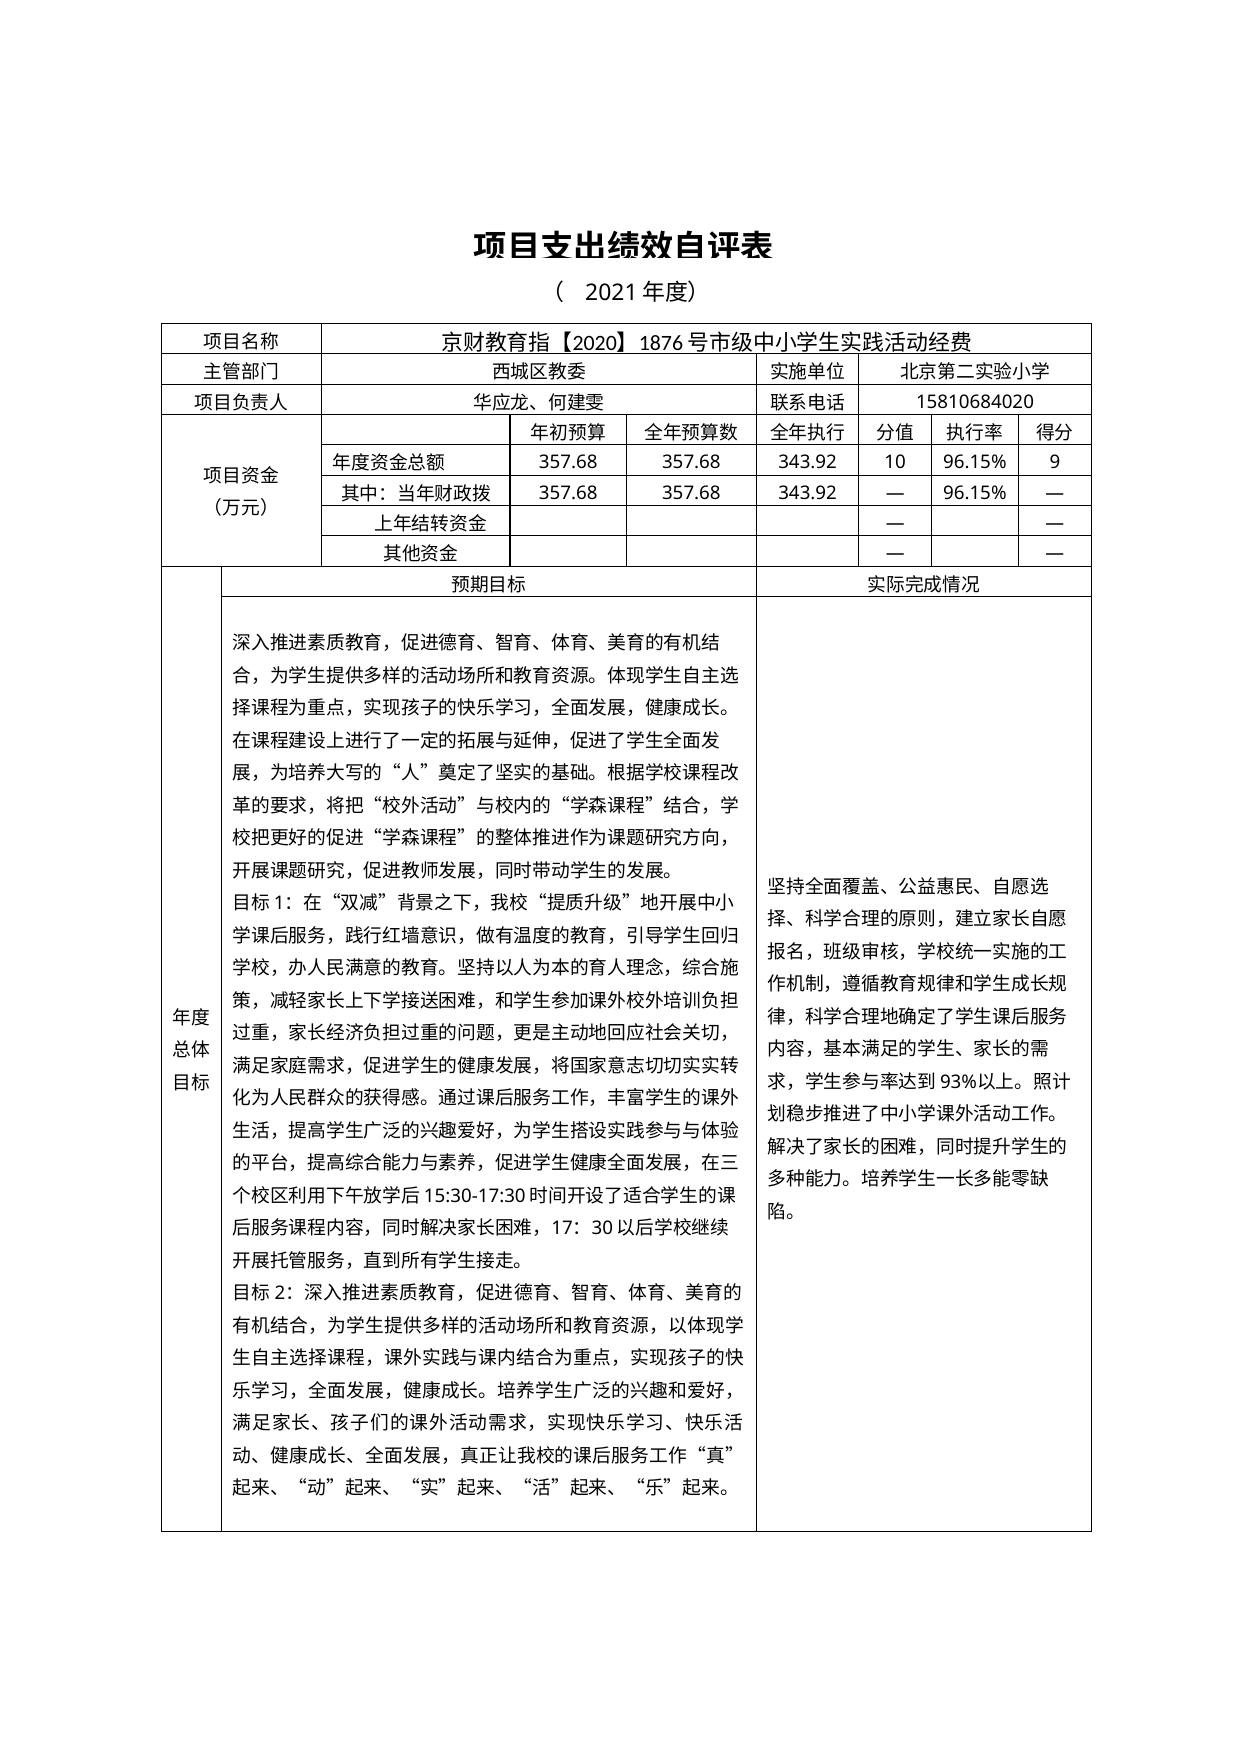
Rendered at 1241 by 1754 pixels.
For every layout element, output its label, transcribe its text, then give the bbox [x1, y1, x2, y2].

table_cell 西城区教委 [322, 354, 756, 384]
table_cell 年初预算数 [511, 415, 626, 444]
table_cell 343.92 [757, 445, 858, 474]
table_cell [757, 536, 858, 566]
table_cell — [1019, 476, 1091, 505]
table_cell 上年结转资金 [322, 506, 509, 535]
table_cell 年度总体目标 [162, 567, 221, 1531]
table_header 项目支出绩效自评表 [161, 212, 1091, 258]
table_cell 其中：当年财政拨款 [322, 476, 509, 505]
table_cell 分值 [859, 415, 931, 444]
table_cell [511, 506, 626, 535]
table_cell 96.15% [932, 476, 1018, 505]
table_cell 年度资金总额 [322, 445, 509, 474]
table_cell 项目资金 （万元） [162, 415, 321, 566]
table_cell — [859, 506, 931, 535]
table_cell 华应龙、何建雯 [322, 385, 756, 414]
table_cell [627, 506, 756, 535]
table_cell 项目名称 [162, 324, 321, 353]
table_cell [511, 536, 626, 566]
table_cell 9 [1019, 445, 1091, 474]
table_cell 357.68 [511, 476, 626, 505]
table_cell 项目负责人 [162, 385, 321, 414]
table_cell 其他资金 [322, 536, 509, 566]
table_cell — [1019, 536, 1091, 566]
table_cell 实施单位 [757, 354, 858, 384]
table_cell 96.15% [932, 445, 1018, 474]
table_cell 15810684020 [859, 385, 1091, 414]
table_cell [932, 536, 1018, 566]
table_cell 联系电话 [757, 385, 858, 414]
table_cell 10 [859, 445, 931, 474]
table_cell — [859, 536, 931, 566]
table_cell [757, 506, 858, 535]
table_cell 全年执行数 [757, 415, 858, 444]
table_cell 京财教育指【2020】1876号市级中小学生实践活动经费 [322, 324, 1091, 353]
table_cell 得分 [1019, 415, 1091, 444]
table_cell 357.68 [627, 476, 756, 505]
table_cell [627, 536, 756, 566]
table_cell — [1019, 506, 1091, 535]
table_cell 北京第二实验小学 [859, 354, 1091, 384]
table_cell 深入推进素质教育，促进德育、智育、体育、美育的有机结合，为学生提供多样的活动场所和教育资源。体现学生自主选择课程为重点，实现孩子的快乐学习，全面发展，健康成长。在课程建设上进行了一定的拓展与延伸，促进了学生全面发展，为培养大写的“人”奠定了坚实的基础。根据学校课程改革的要求，将把“校外活动”与校内的“学森课程”结合，学校把更好的促进“学森课程”的整体推进作为课题研究方向，开展课题研究，促进教师发展，同时带动学生的发展。 目标1：在“双减”背景之下，我校“提质升级”地开展中小学课后服务，践行红墙意识，做有温度的教育，引导学生回归学校，办人民满意的教育。坚持以人为本的育人理念，综合施策，减轻家长上下学接送困难，和学生参加课外校外培训负担过重，家长经济负担过重的问题，更是主动地回应社会关切，满足家庭需求，促进学生的健康发展，将国家意志切切实实转化为人民群众的获得感。通过课后服务工作，丰富学生的课外生活，提高学生广泛的兴趣爱好，为学生搭设实践参与与体验的平台，提高综合能力与素养，促进学生健康全面发展，在三个校区利用下午放学后15:30-17:30时间开设了适合学生的课后服务课程内容，同时解决家长困难，17：30以后学校继续开展托管服务，直到所有学生接走。 目标2：深入推进素质教育，促进德育、智育、体育、美育的有机结合，为学生提供多样的活动场所和教育资源，以体现学生自主选择课程，课外实践与课内结合为重点，实现孩子的快乐学习，全面发展，健康成长。培养学生广泛的兴趣和爱好，满足家长、孩子们的课外活动需求，实现快乐学习、快乐活动、健康成长、全面发展，真正让我校的课后服务工作“真”起来、“动”起来、“实”起来、“活”起来、“乐”起来。 [222, 597, 756, 1531]
table_cell 全年预算数 [627, 415, 756, 444]
table_cell [932, 506, 1018, 535]
table_cell 357.68 [511, 445, 626, 474]
table_cell 343.92 [757, 476, 858, 505]
table_cell 坚持全面覆盖、公益惠民、自愿选择、科学合理的原则，建立家长自愿报名，班级审核，学校统一实施的工作机制，遵循教育规律和学生成长规律，科学合理地确定了学生课后服务内容，基本满足的学生、家长的需求，学生参与率达到93%以上。照计划稳步推进了中小学课外活动工作。解决了家长的困难，同时提升学生的多种能力。培养学生一长多能零缺陷。 [757, 597, 1091, 1531]
table_cell [322, 415, 509, 444]
table_cell 主管部门 [162, 354, 321, 384]
table_cell — [859, 476, 931, 505]
table_cell 实际完成情况 [757, 567, 1091, 596]
table_cell （ 2021年度） [161, 258, 1091, 323]
table_cell 357.68 [627, 445, 756, 474]
table_cell 执行率 [932, 415, 1018, 444]
table_cell 预期目标 [222, 567, 756, 596]
